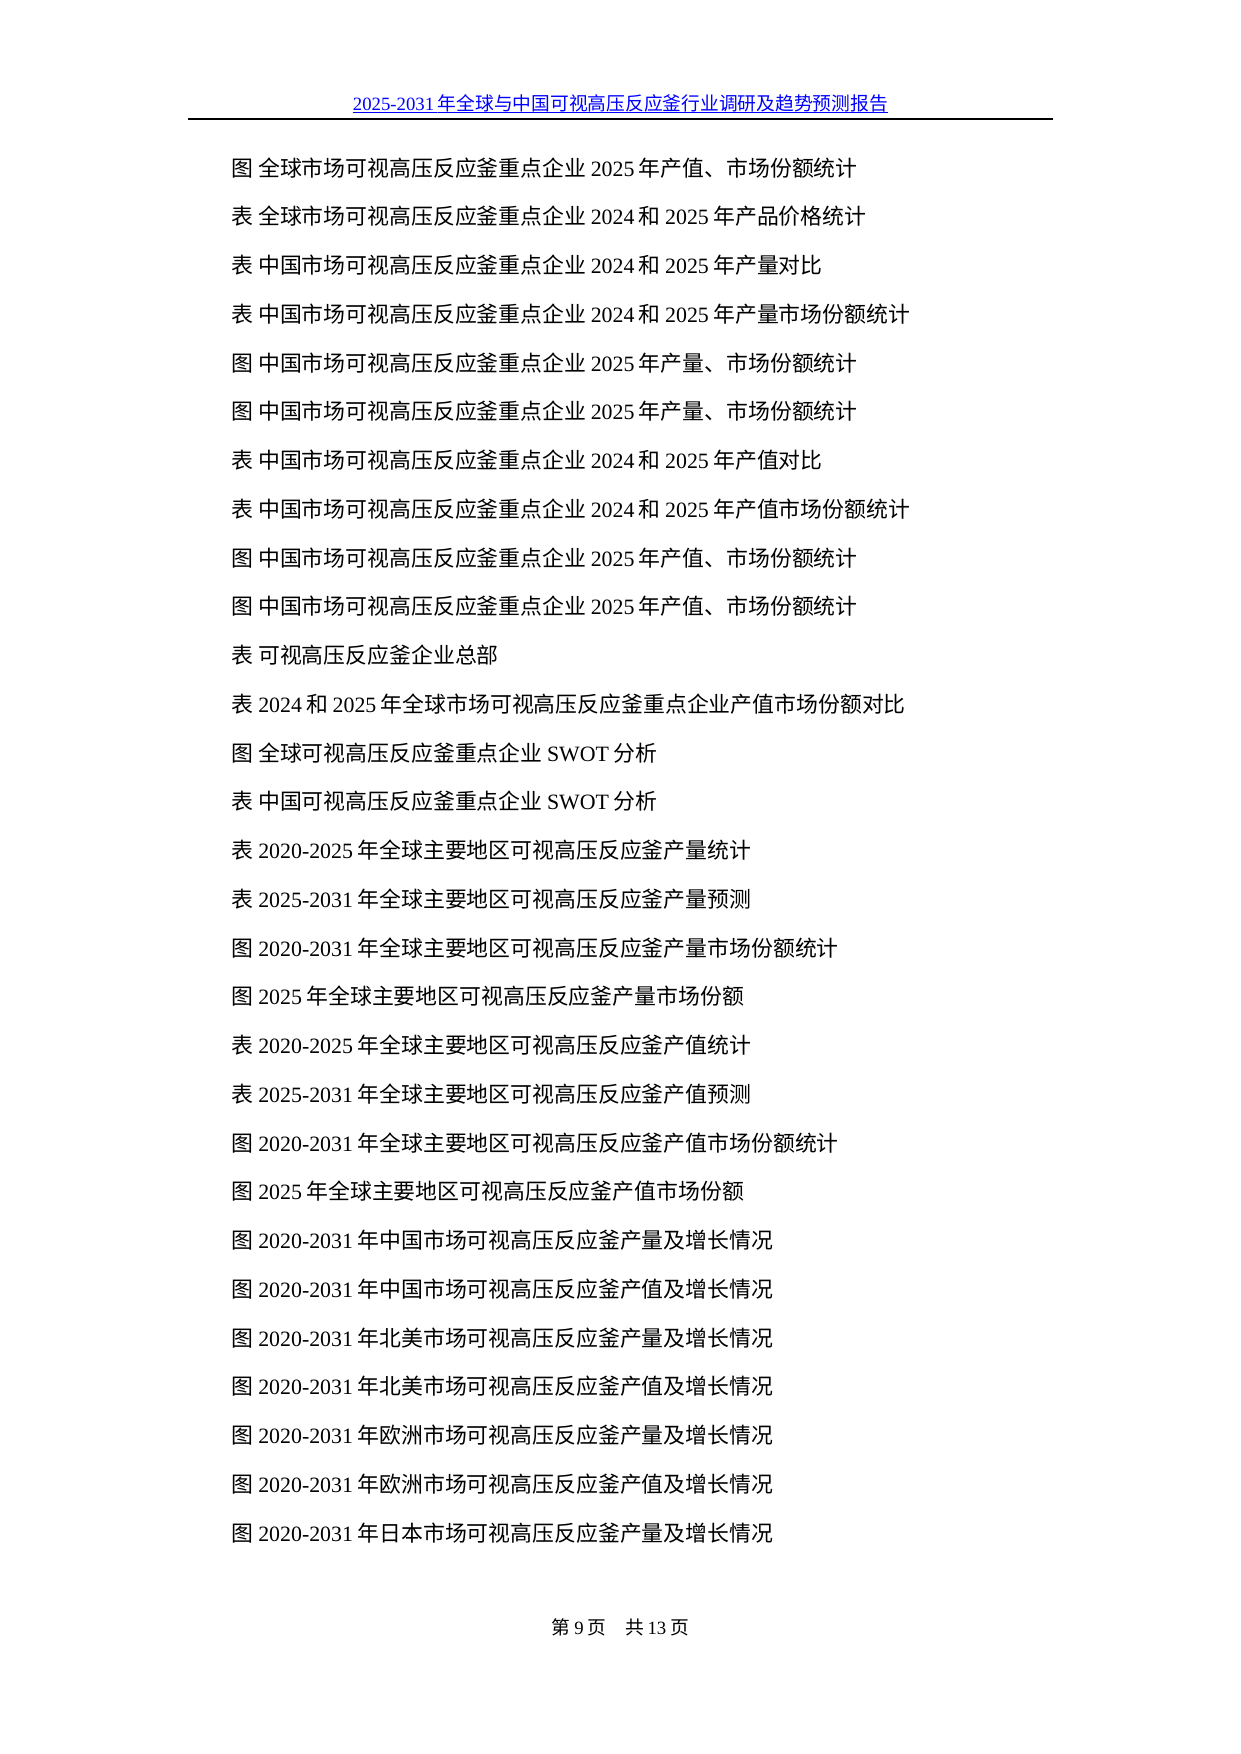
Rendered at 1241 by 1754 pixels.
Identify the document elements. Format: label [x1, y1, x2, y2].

text [187, 150, 1053, 1548]
